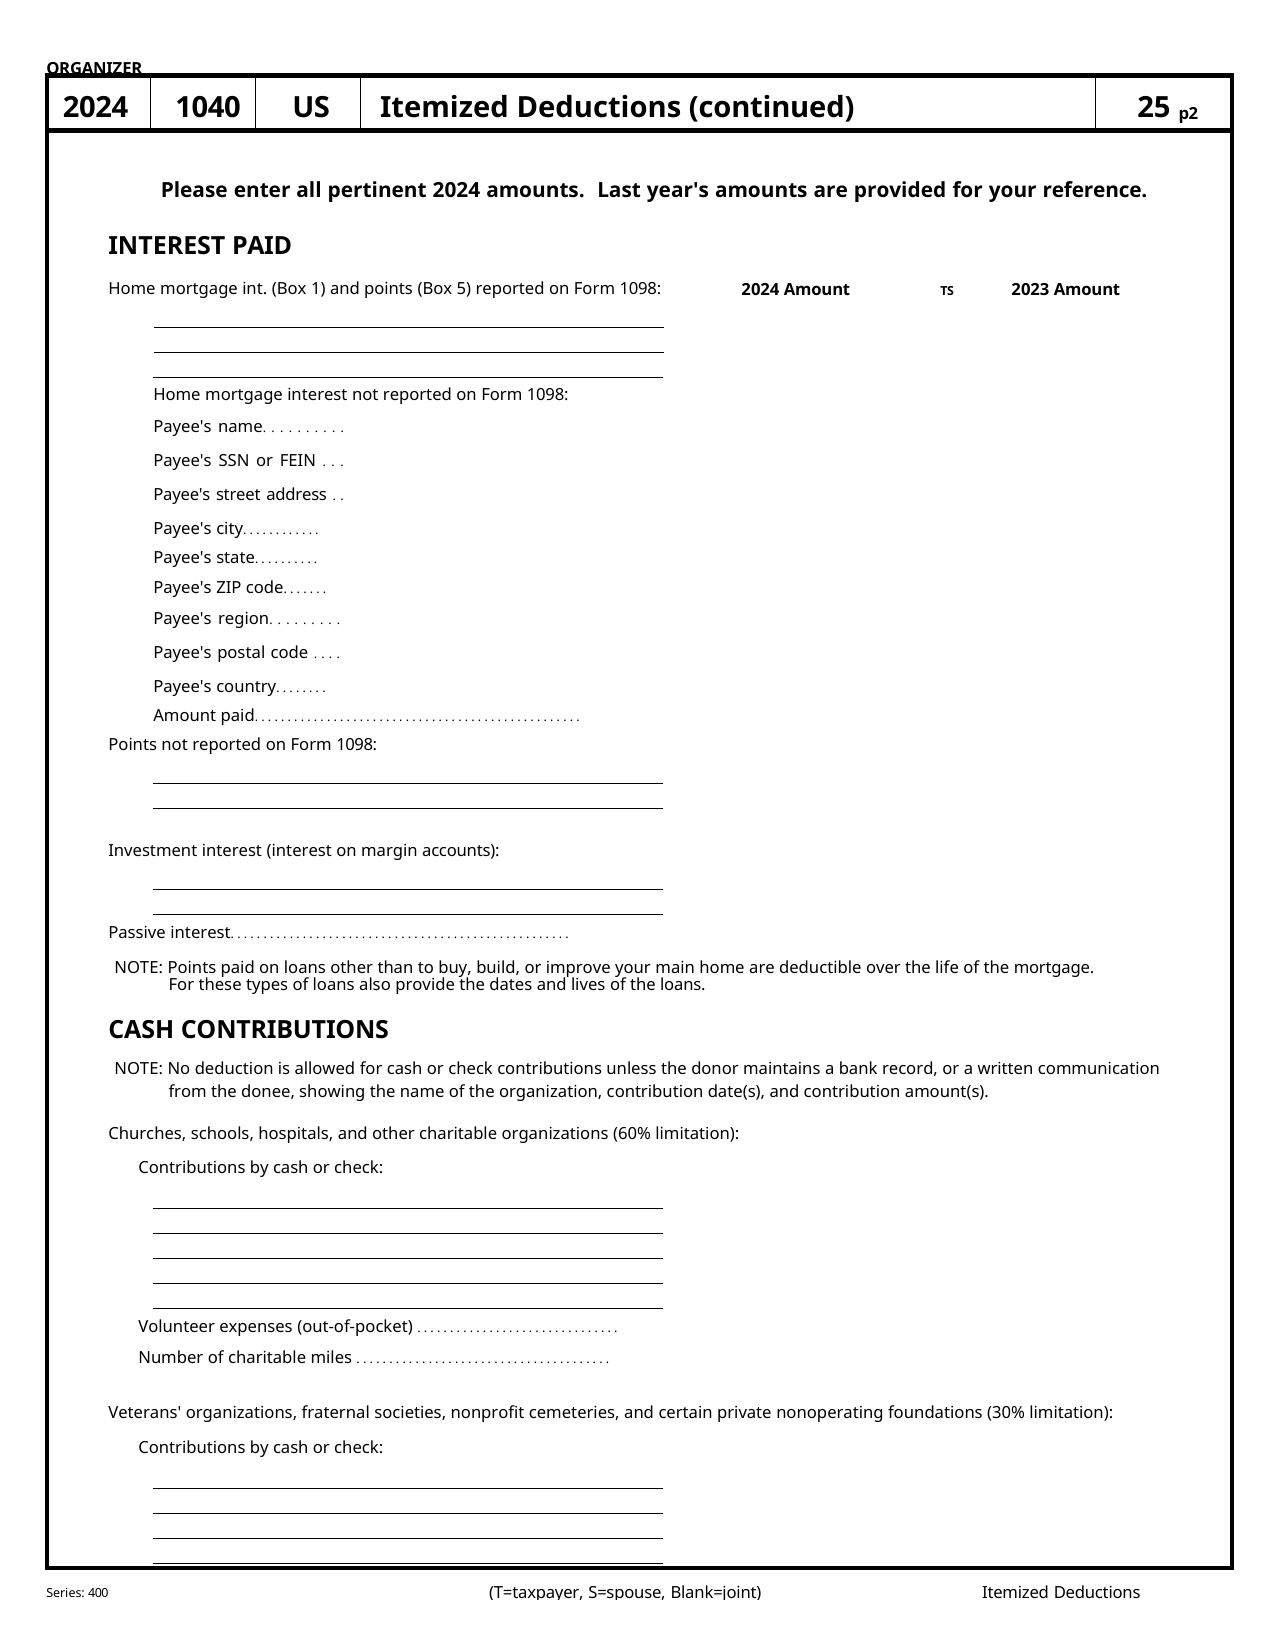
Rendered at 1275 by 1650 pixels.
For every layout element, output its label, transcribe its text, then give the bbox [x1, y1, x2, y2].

table_header 2024 [49, 78, 150, 128]
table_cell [49, 133, 1230, 1566]
table_header 25 p2 [1096, 78, 1230, 128]
table_header Itemized Deductions (continued) [361, 78, 1095, 128]
table_header 1040 [151, 78, 255, 128]
table_header US [256, 78, 360, 128]
